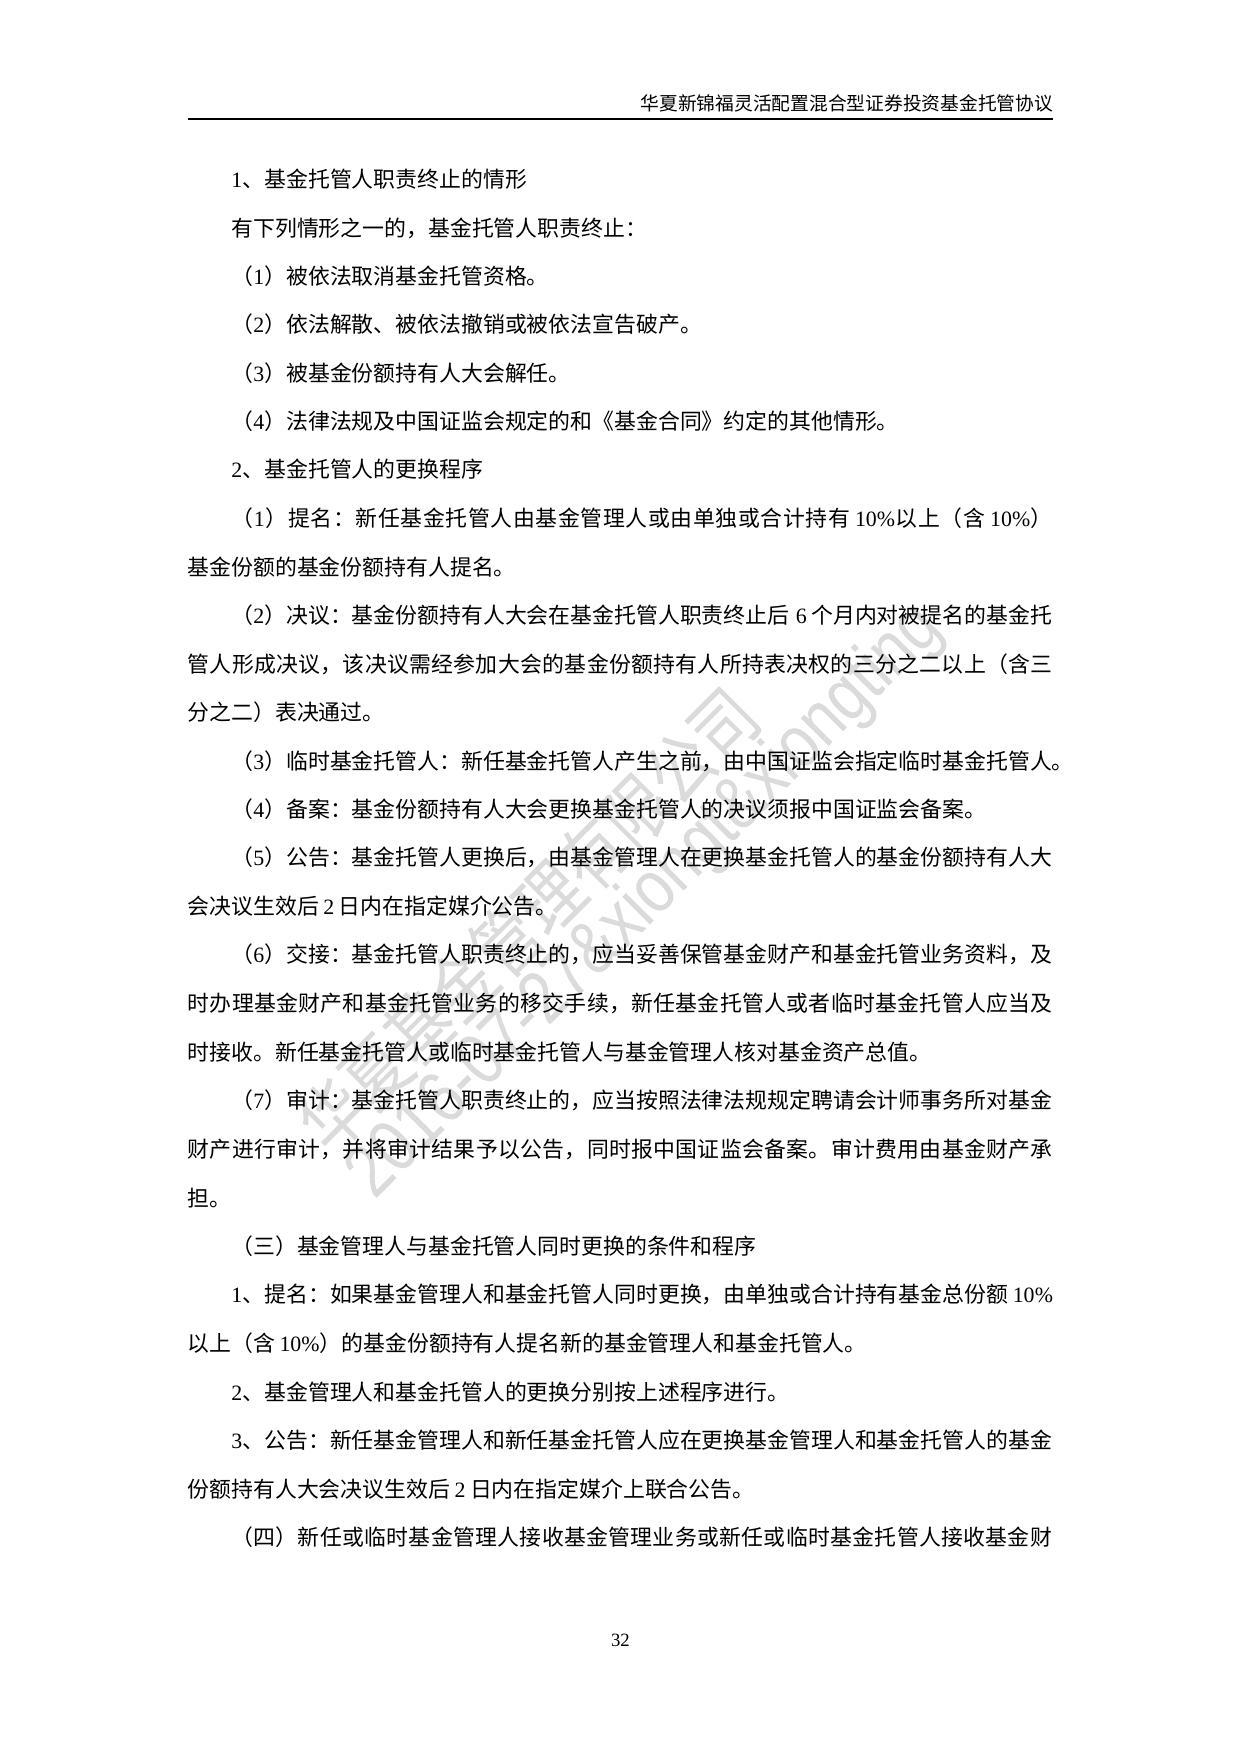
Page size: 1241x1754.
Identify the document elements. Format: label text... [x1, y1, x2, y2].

text 1、基金托管人职责终止的情形 [187, 162, 1053, 194]
text 2、基金管理人和基金托管人的更换分别按上述程序进行。 [187, 1374, 1053, 1407]
text 2、基金托管人的更换程序 [187, 452, 1053, 484]
text （1）提名：新任基金托管人由基金管理人或由单独或合计持有10%以上（含10%）基金份额的基金份额持有人提名。 [187, 500, 1053, 582]
text 1、提名：如果基金管理人和基金托管人同时更换，由单独或合计持有基金总份额10%以上（含10%）的基金份额持有人提名新的基金管理人和基金托管人。 [187, 1277, 1053, 1358]
text 有下列情形之一的，基金托管人职责终止： [187, 210, 1053, 243]
text （6）交接：基金托管人职责终止的，应当妥善保管基金财产和基金托管业务资料，及时办理基金财产和基金托管业务的移交手续，新任基金托管人或者临时基金托管人应当及时接收。新任基金托管人或临时基金托管人与基金管理人核对基金资产总值。 [187, 937, 1053, 1067]
text （2）依法解散、被依法撤销或被依法宣告破产。 [187, 307, 1053, 339]
text （4）法律法规及中国证监会规定的和《基金合同》约定的其他情形。 [187, 404, 1053, 436]
text （三）基金管理人与基金托管人同时更换的条件和程序 [187, 1229, 1053, 1261]
text 3、公告：新任基金管理人和新任基金托管人应在更换基金管理人和基金托管人的基金份额持有人大会决议生效后2日内在指定媒介上联合公告。 [187, 1422, 1053, 1504]
text （2）决议：基金份额持有人大会在基金托管人职责终止后6个月内对被提名的基金托管人形成决议，该决议需经参加大会的基金份额持有人所持表决权的三分之二以上（含三分之二）表决通过。 [187, 597, 1053, 727]
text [187, 1519, 1053, 1552]
text （4）备案：基金份额持有人大会更换基金托管人的决议须报中国证监会备案。 [187, 792, 1053, 824]
text （3）临时基金托管人：新任基金托管人产生之前，由中国证监会指定临时基金托管人。 [187, 743, 1053, 776]
text （1）被依法取消基金托管资格。 [187, 259, 1053, 291]
text （5）公告：基金托管人更换后，由基金管理人在更换基金托管人的基金份额持有人大会决议生效后2日内在指定媒介公告。 [187, 840, 1053, 921]
text （3）被基金份额持有人大会解任。 [187, 355, 1053, 388]
text （7）审计：基金托管人职责终止的，应当按照法律法规规定聘请会计师事务所对基金财产进行审计，并将审计结果予以公告，同时报中国证监会备案。审计费用由基金财产承担。 [187, 1083, 1053, 1213]
